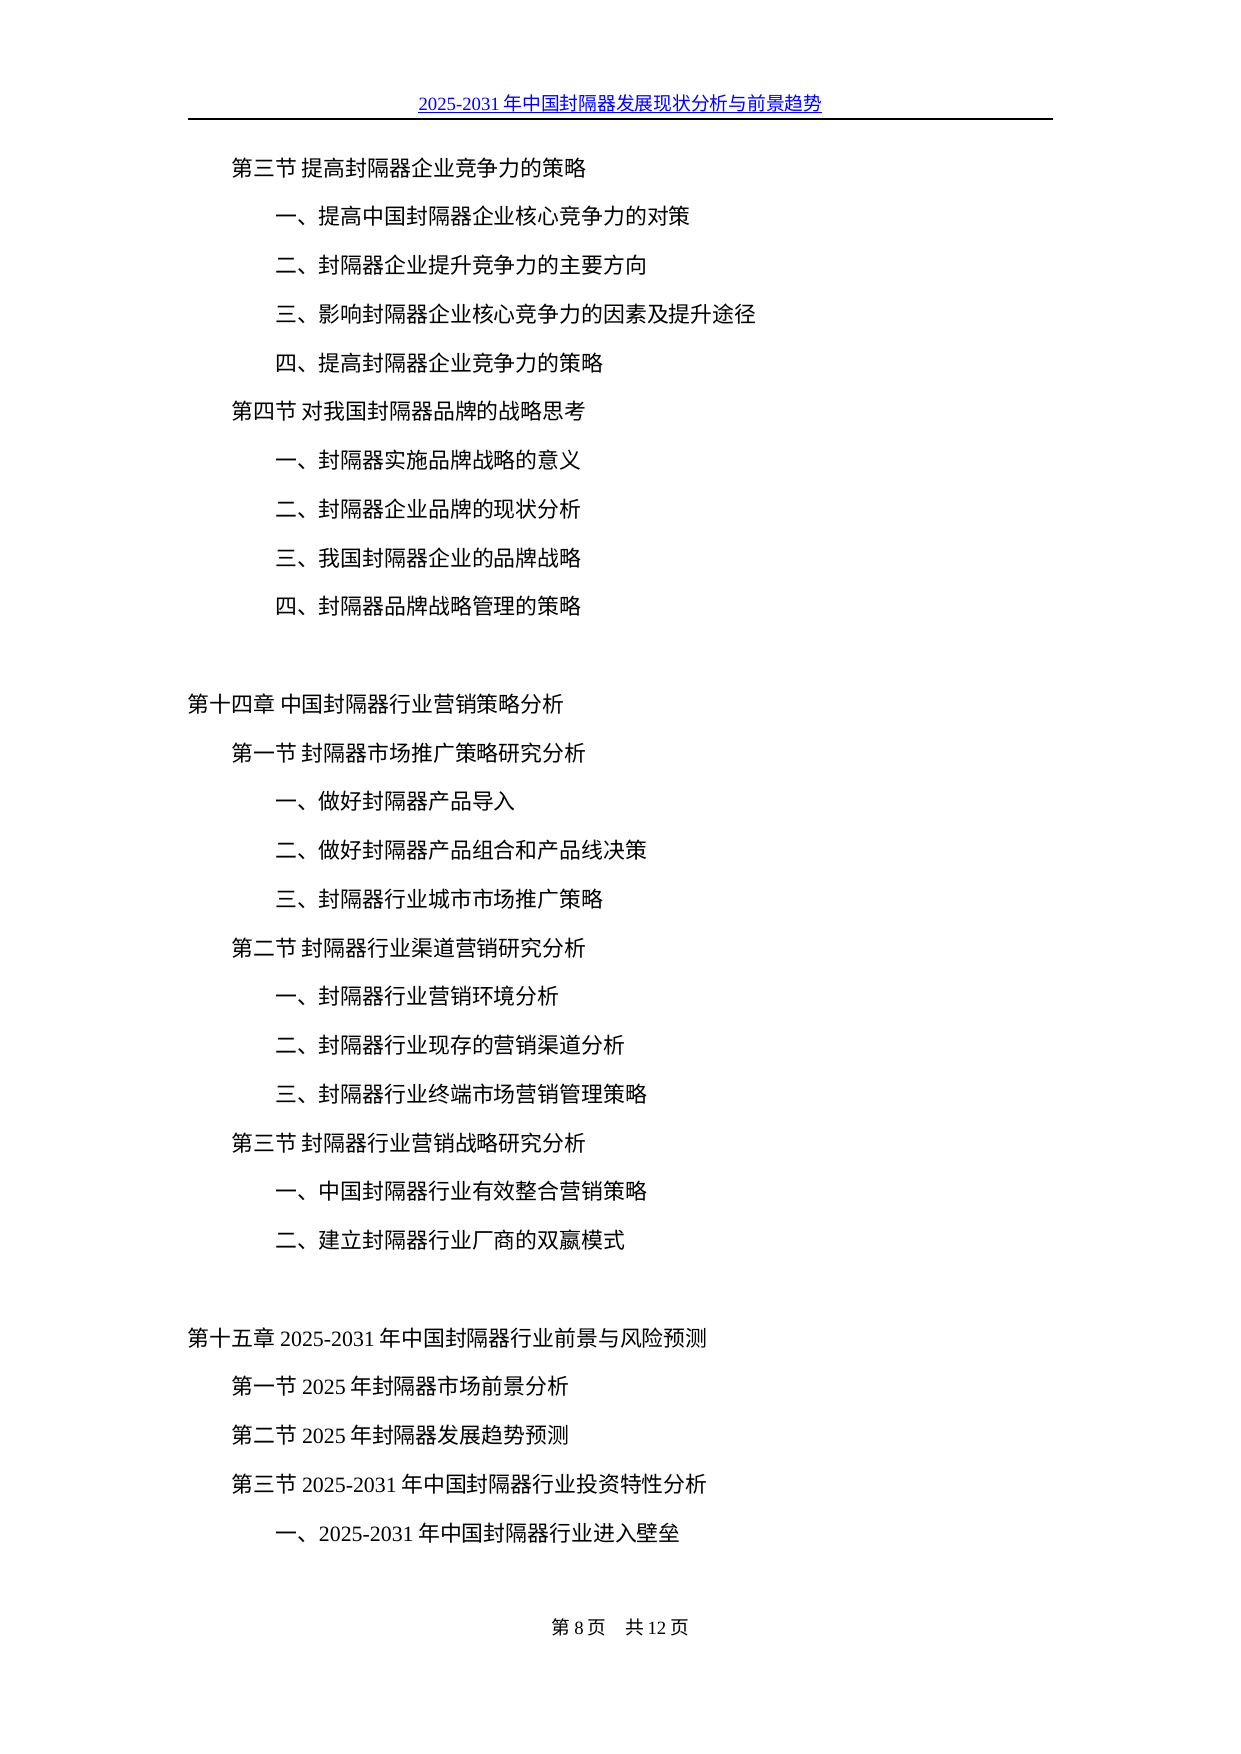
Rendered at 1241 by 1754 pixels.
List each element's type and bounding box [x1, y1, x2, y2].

text [187, 150, 1053, 1548]
